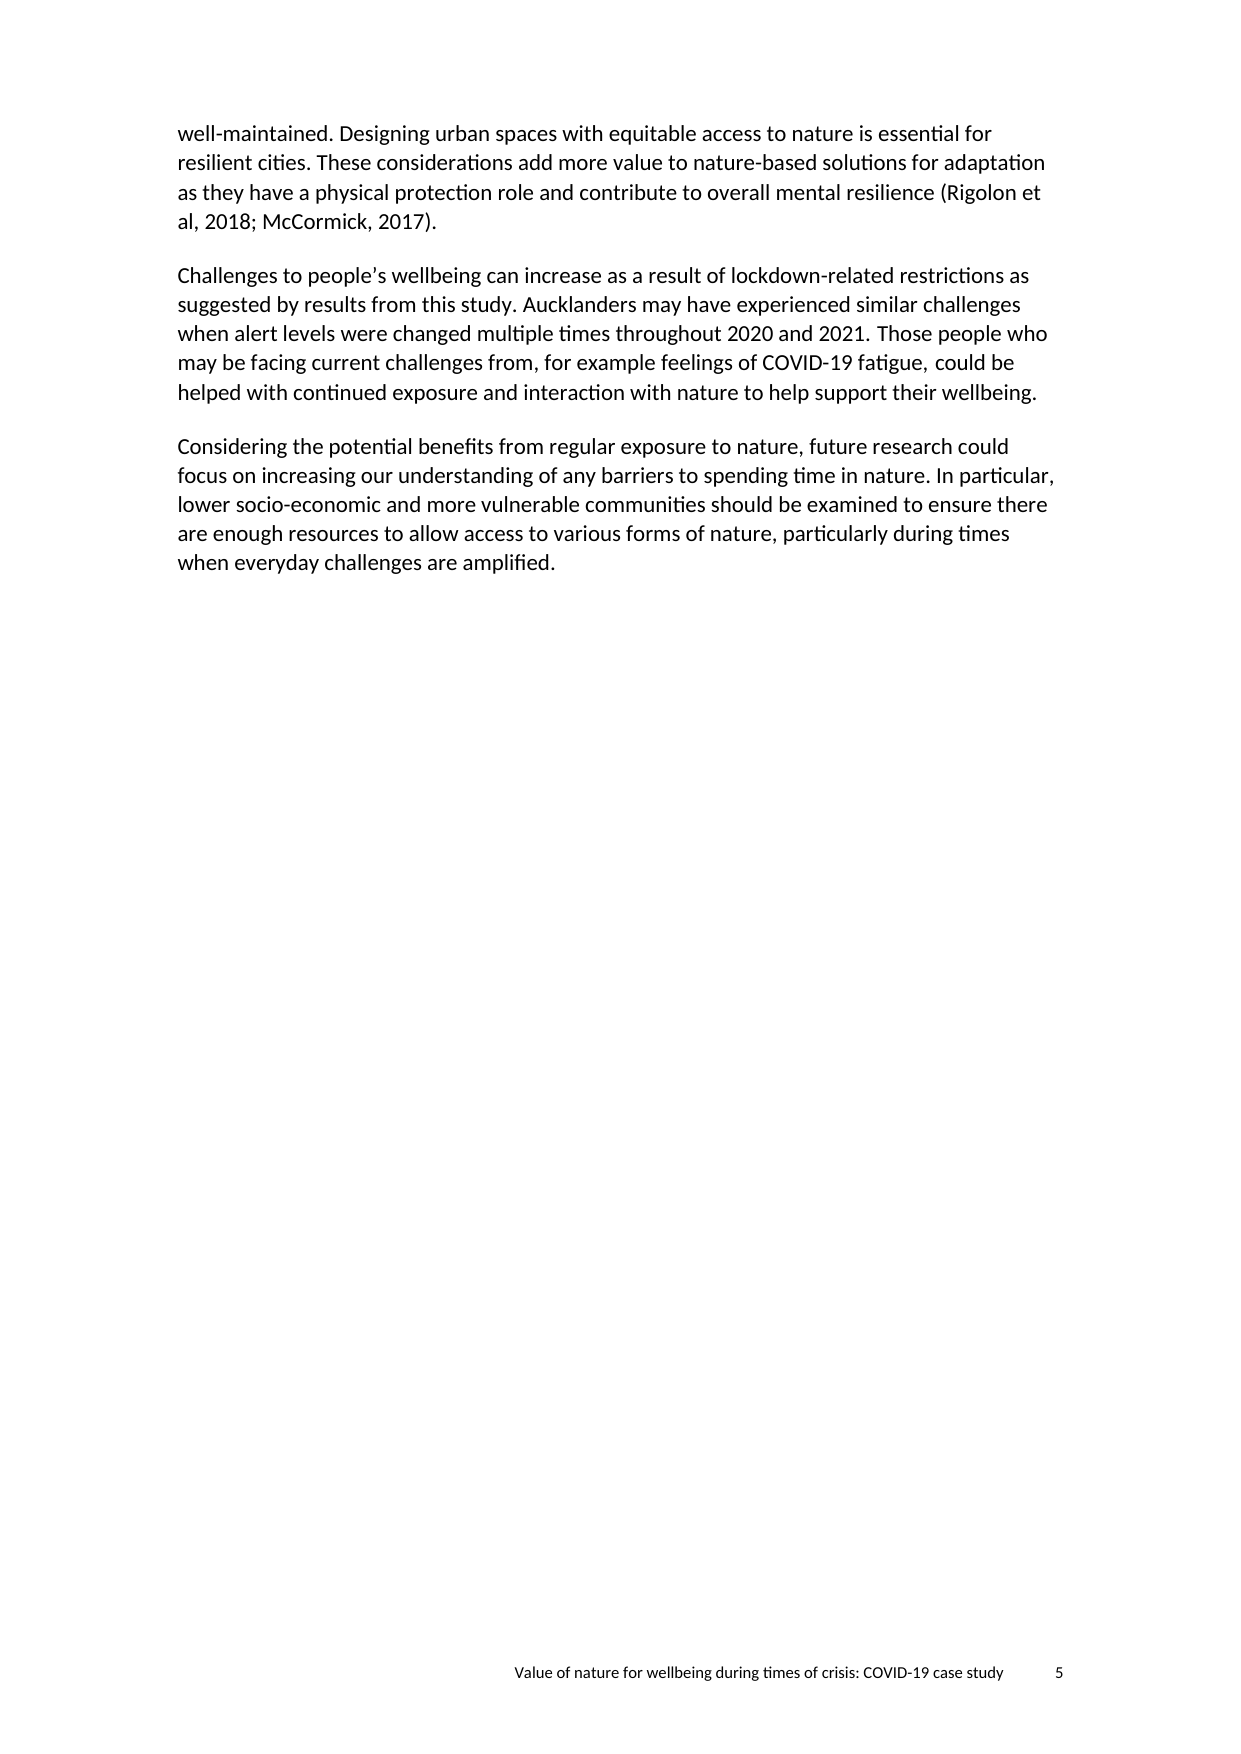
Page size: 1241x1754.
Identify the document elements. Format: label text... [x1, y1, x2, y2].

text Considering the potential benefits from regular exposure to nature, future research could focus on increasing our understanding of any barriers to spending time in nature. In particular, lower socio-economic and more vulnerable communities should be examined to ensure there are enough resources to allow access to various forms of nature, particularly during times when everyday challenges are amplified. [177, 431, 1063, 576]
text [177, 118, 1063, 235]
text Challenges to people’s wellbeing can increase as a result of lockdown-related restrictions as suggested by results from this study. Aucklanders may have experienced similar challenges when alert levels were changed multiple times throughout 2020 and 2021. Those people who may be facing current challenges from, for example feelings of COVID-19 fatigue, could be helped with continued exposure and interaction with nature to help support their wellbeing. [177, 260, 1063, 406]
